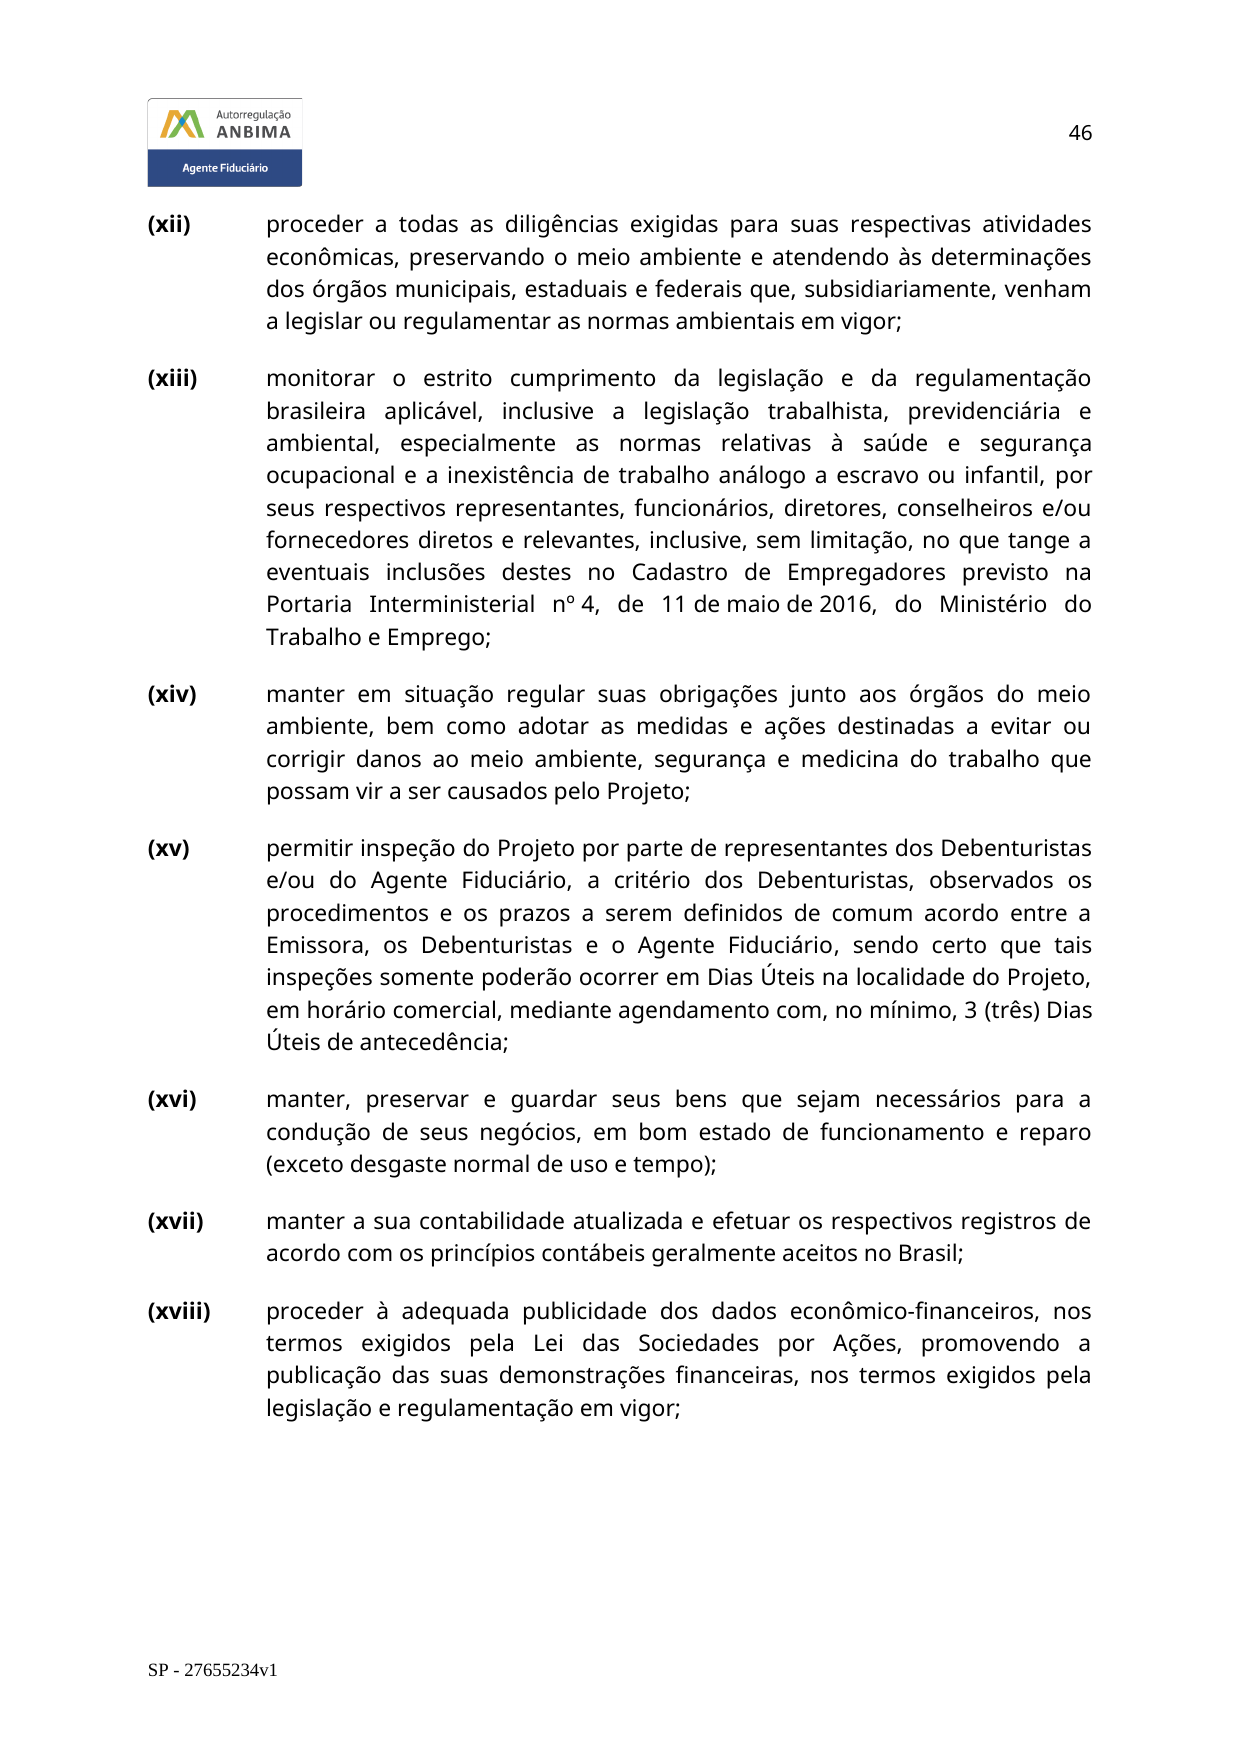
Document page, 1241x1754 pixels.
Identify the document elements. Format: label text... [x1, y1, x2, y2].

picture [147, 98, 303, 187]
list manter a sua contabilidade atualizada e efetuar os respectivos registros de acordo com os princípios contábeis geralmente aceitos no Brasil; [148, 1204, 1092, 1268]
list permitir inspeção do Projeto por parte de representantes dos Debenturistas e/ou do Agente Fiduciário, a critério dos Debenturistas, observados os procedimentos e os prazos a serem definidos de comum acordo entre a Emissora, os Debenturistas e o Agente Fiduciário, sendo certo que tais inspeções somente poderão ocorrer em Dias Úteis na localidade do Projeto, em horário comercial, mediante agendamento com, no mínimo, 3 (três) Dias Úteis de antecedência; [148, 831, 1092, 1057]
list monitorar o estrito cumprimento da legislação e da regulamentação brasileira aplicável, inclusive a legislação trabalhista, previdenciária e ambiental, especialmente as normas relativas à saúde e segurança ocupacional e a inexistência de trabalho análogo a escravo ou infantil, por seus respectivos representantes, funcionários, diretores, conselheiros e/ou fornecedores diretos e relevantes, inclusive, sem limitação, no que tange a eventuais inclusões destes no Cadastro de Empregadores previsto na Portaria Interministerial nº 4, de 11 de maio de 2016, do Ministério do Trabalho e Emprego; [148, 361, 1092, 652]
list manter em situação regular suas obrigações junto aos órgãos do meio ambiente, bem como adotar as medidas e ações destinadas a evitar ou corrigir danos ao meio ambiente, segurança e medicina do trabalho que possam vir a ser causados pelo Projeto; [148, 677, 1092, 806]
list manter, preservar e guardar seus bens que sejam necessários para a condução de seus negócios, em bom estado de funcionamento e reparo (exceto desgaste normal de uso e tempo); [148, 1082, 1092, 1179]
list proceder à adequada publicidade dos dados econômico-financeiros, nos termos exigidos pela Lei das Sociedades por Ações, promovendo a publicação das suas demonstrações financeiras, nos termos exigidos pela legislação e regulamentação em vigor; [148, 1293, 1092, 1422]
list proceder a todas as diligências exigidas para suas respectivas atividades econômicas, preservando o meio ambiente e atendendo às determinações dos órgãos municipais, estaduais e federais que, subsidiariamente, venham a legislar ou regulamentar as normas ambientais em vigor; [148, 207, 1092, 336]
